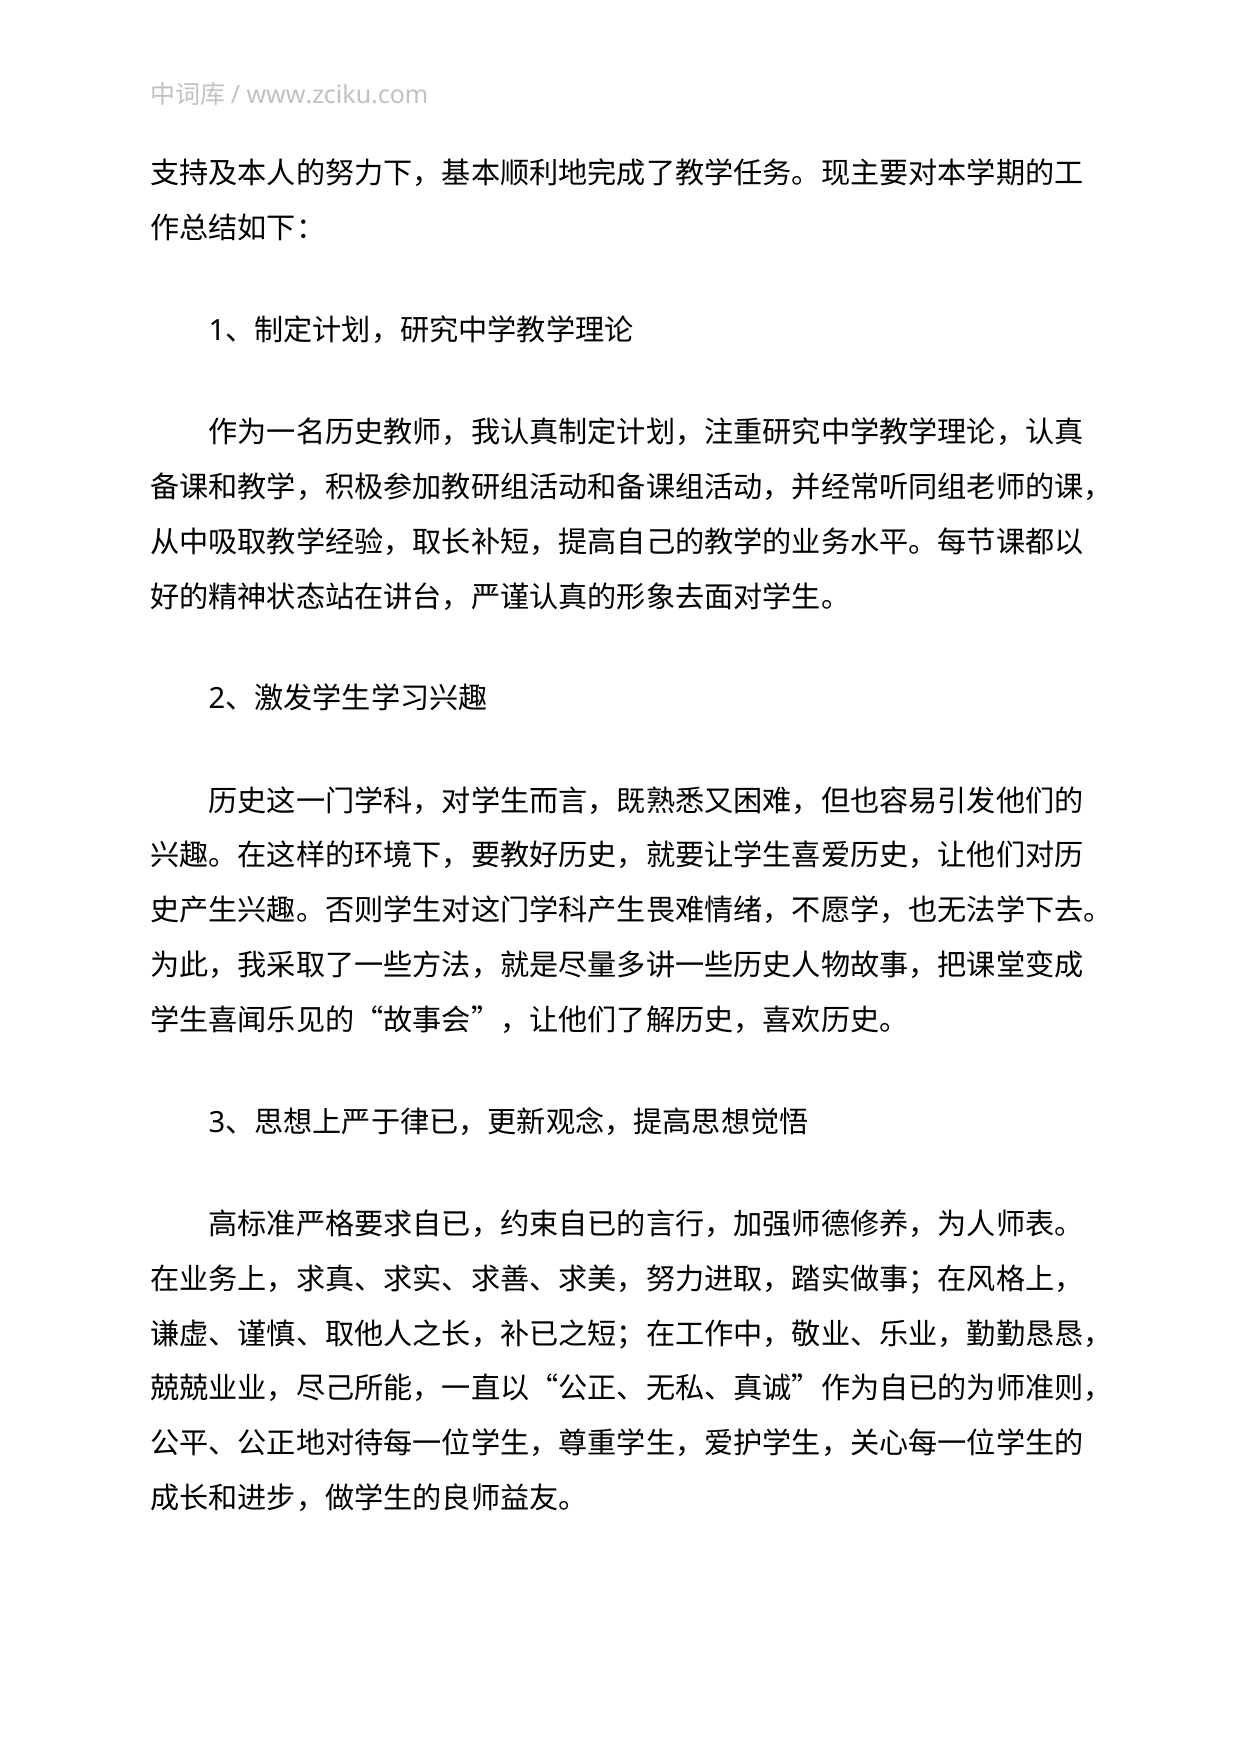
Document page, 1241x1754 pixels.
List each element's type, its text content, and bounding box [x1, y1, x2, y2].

text 1、制定计划，研究中学教学理论 [150, 307, 1090, 349]
text 作为一名历史教师，我认真制定计划，注重研究中学教学理论，认真备课和教学，积极参加教研组活动和备课组活动，并经常听同组老师的课，从中吸取教学经验，取长补短，提高自己的教学的业务水平。每节课都以好的精神状态站在讲台，严谨认真的形象去面对学生。 [150, 409, 1090, 616]
text 3、思想上严于律已，更新观念，提高思想觉悟 [150, 1098, 1090, 1141]
text 高标准严格要求自已，约束自已的言行，加强师德修养，为人师表。在业务上，求真、求实、求善、求美，努力进取，踏实做事；在风格上，谦虚、谨慎、取他人之长，补已之短；在工作中，敬业、乐业，勤勤恳恳，兢兢业业，尽己所能，一直以“公正、无私、真诚”作为自已的为师准则，公平、公正地对待每一位学生，尊重学生，爱护学生，关心每一位学生的成长和进步，做学生的良师益友。 [150, 1200, 1090, 1517]
text 2、激发学生学习兴趣 [150, 675, 1090, 717]
text 历史这一门学科，对学生而言，既熟悉又困难，但也容易引发他们的兴趣。在这样的环境下，要教好历史，就要让学生喜爱历史，让他们对历史产生兴趣。否则学生对这门学科产生畏难情绪，不愿学，也无法学下去。为此，我采取了一些方法，就是尽量多讲一些历史人物故事，把课堂变成学生喜闻乐见的“故事会”，让他们了解历史，喜欢历史。 [150, 777, 1090, 1039]
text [150, 150, 1090, 247]
